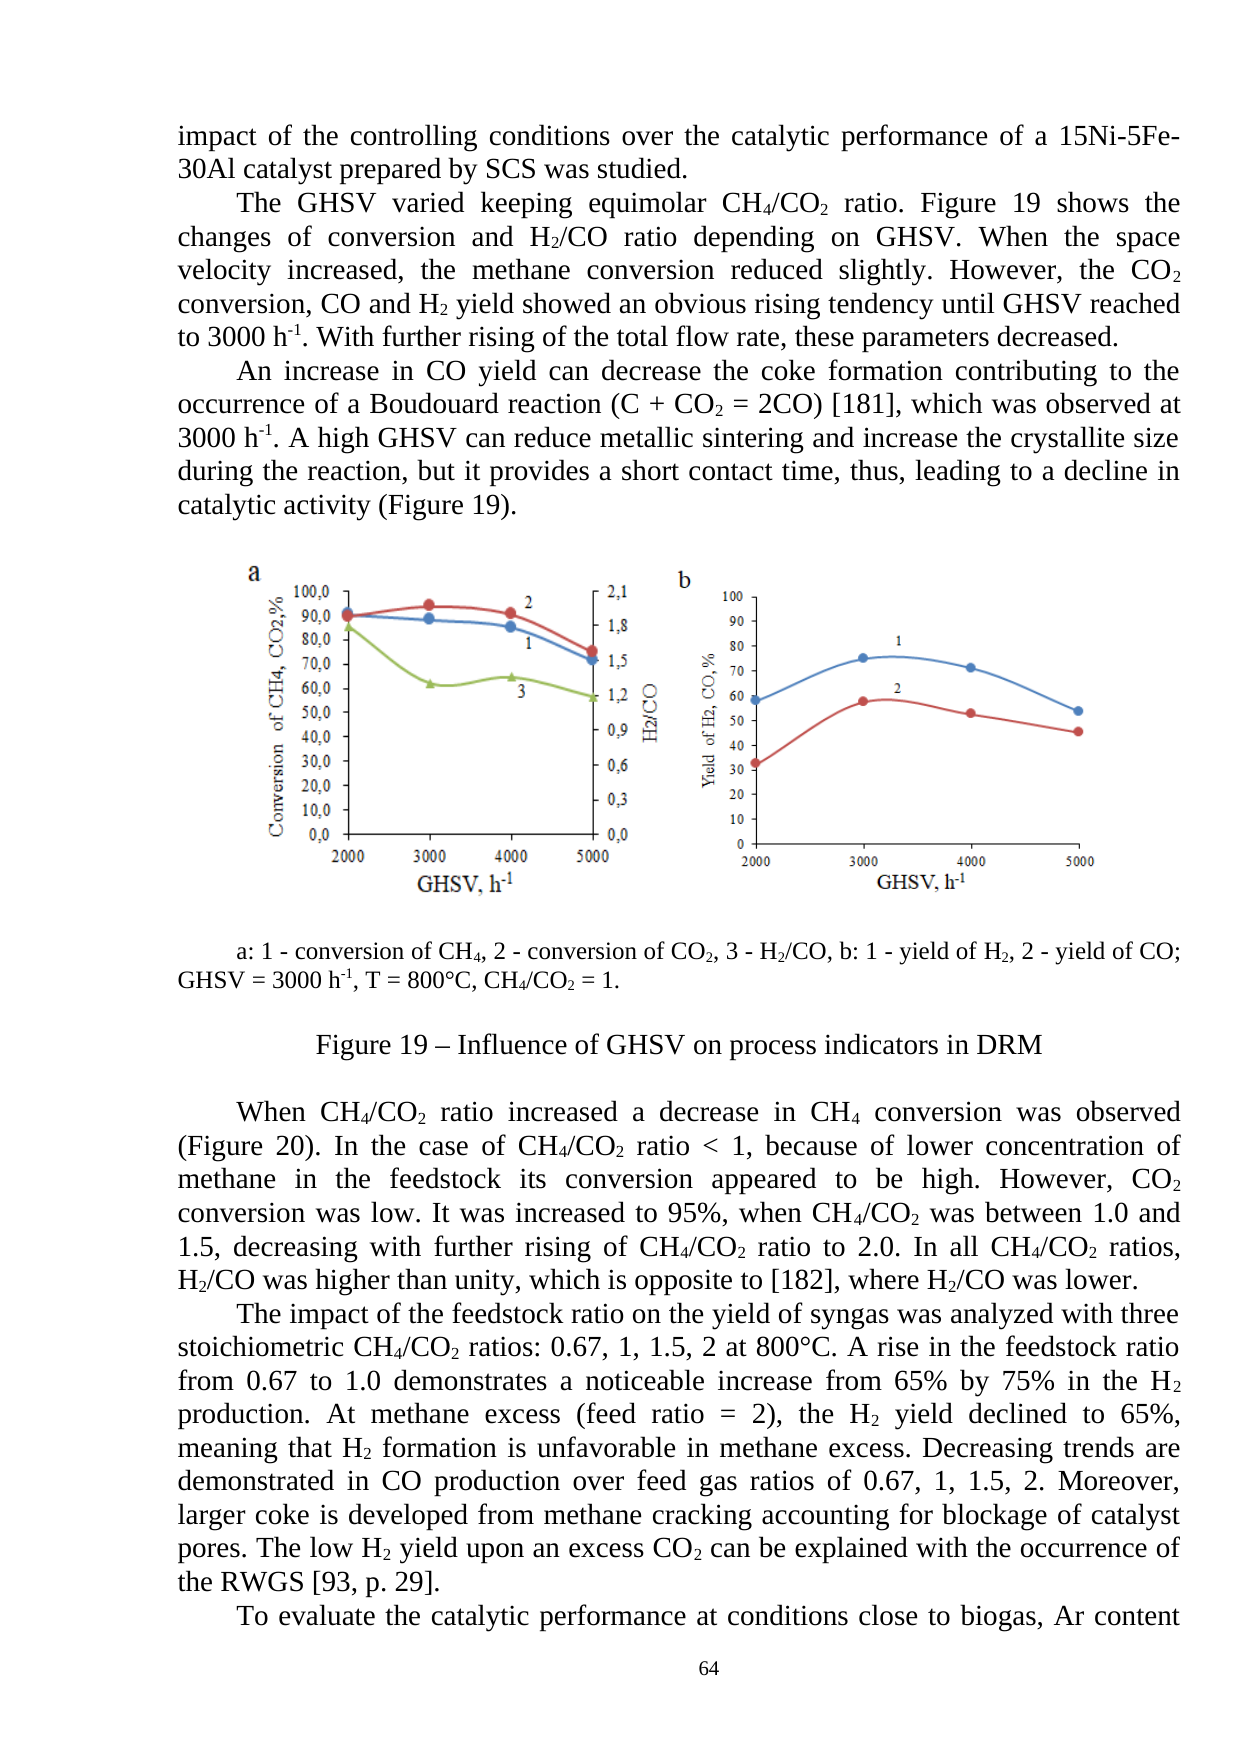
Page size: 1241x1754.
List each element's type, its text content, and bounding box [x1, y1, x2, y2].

text An increase in CO yield can decrease the coke formation contributing to the occurrence of a Boudouard reaction (C + CO2 = 2CO) [181], which was observed at 3000 h-1. A high GHSV can reduce metallic sintering and increase the crystallite size during the reaction, but it provides a short contact time, thus, leading to a decline in catalytic activity (Figure 19). [177, 353, 1181, 521]
text When CH4/CO2 ratio increased a decrease in CH4 conversion was observed (Figure 20). In the case of CH4/CO2 ratio < 1, because of lower concentration of methane in the feedstock its conversion appeared to be high. However, CO2 conversion was low. It was increased to 95%, when CH4/CO2 was between 1.0 and 1.5, decreasing with further rising of CH4/CO2 ratio to 2.0. In all CH4/CO2 ratios, H2/CO was higher than unity, which is opposite to [182], where H2/CO was lower. [177, 1094, 1181, 1296]
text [177, 1598, 1181, 1631]
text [177, 118, 1181, 185]
text The impact of the feedstock ratio on the yield of syngas was analyzed with three stoichiometric CH4/CO2 ratios: 0.67, 1, 1.5, 2 at 800°C. A rise in the feedstock ratio from 0.67 to 1.0 demonstrates a noticeable increase from 65% by 75% in the H2 production. At methane excess (feed ratio = 2), the H2 yield declined to 65%, meaning that H2 formation is unfavorable in methane excess. Decreasing trends are demonstrated in CO production over feed gas ratios of 0.67, 1, 1.5, 2. Moreover, larger coke is developed from methane cracking accounting for blockage of catalyst pores. The low H2 yield upon an excess CO2 can be explained with the occurrence of the RWGS [93, р. 29]. [177, 1296, 1181, 1598]
text Figure 19 – Influence of GHSV on process indicators in DRM [177, 1027, 1181, 1061]
text a: 1 - conversion of CH4, 2 - conversion of CO2, 3 - H2/CO, b: 1 - yield of H2, 2 - yield of CO; GHSV = 3000 h-1, T = 800°C, CH4/CO2 = 1. [177, 936, 1181, 994]
picture [244, 554, 1114, 903]
text The GHSV varied keeping equimolar CH4/CO2 ratio. Figure 19 shows the changes of conversion and H2/CO ratio depending on GHSV. When the space velocity increased, the methane conversion reduced slightly. However, the CO2 conversion, CO and H2 yield showed an obvious rising tendency until GHSV reached to 3000 h-1. With further rising of the total flow rate, these parameters decreased. [177, 185, 1181, 353]
